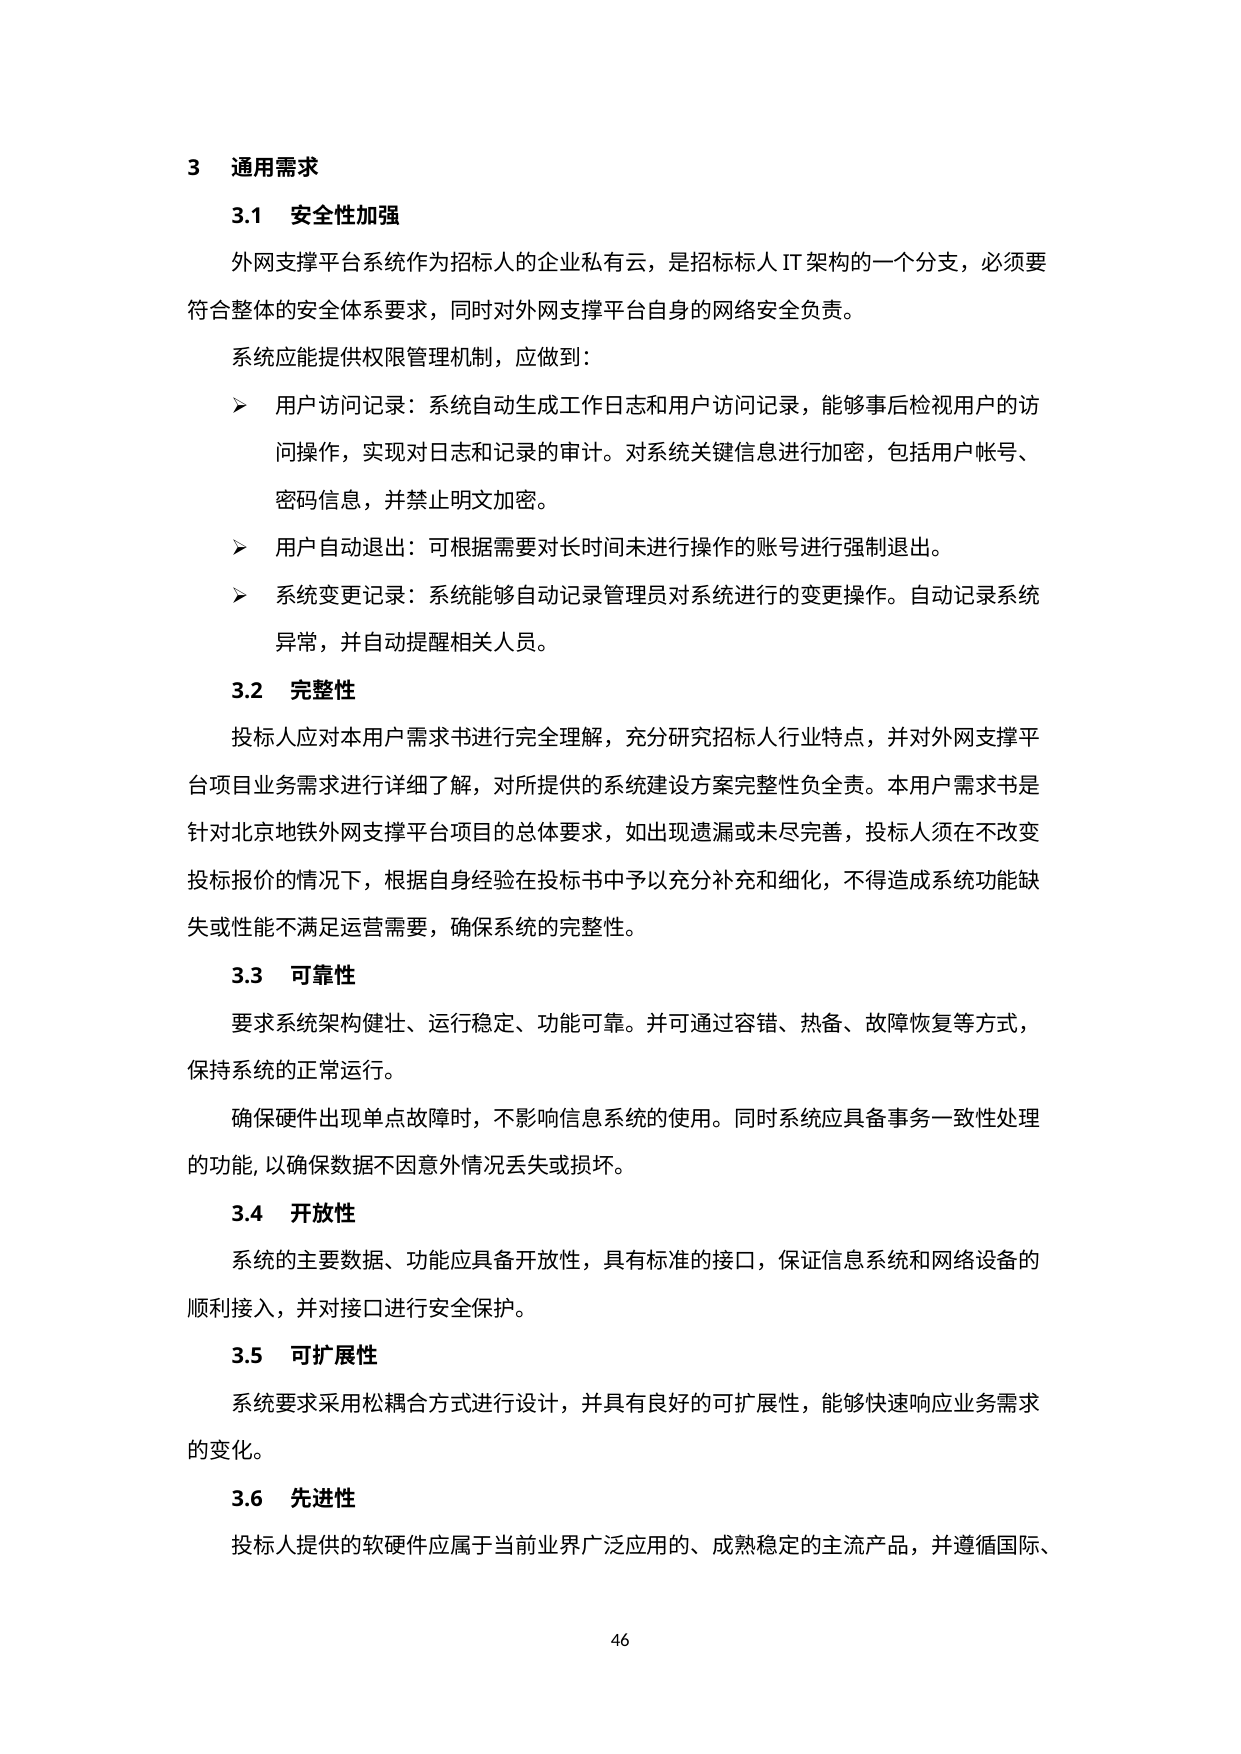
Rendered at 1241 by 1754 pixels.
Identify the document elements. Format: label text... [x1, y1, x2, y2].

text 系统要求采用松耦合方式进行设计，并具有良好的可扩展性，能够快速响应业务需求的变化。 [187, 1386, 1053, 1465]
list 可扩展性 [231, 1338, 1053, 1370]
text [187, 1528, 1053, 1560]
text 投标人应对本用户需求书进行完全理解，充分研究招标人行业特点，并对外网支撑平台项目业务需求进行详细了解，对所提供的系统建设方案完整性负全责。本用户需求书是针对北京地铁外网支撑平台项目的总体要求，如出现遗漏或未尽完善，投标人须在不改变投标报价的情况下，根据自身经验在投标书中予以充分补充和细化，不得造成系统功能缺失或性能不满足运营需要，确保系统的完整性。 [187, 720, 1053, 942]
list 通用需求 [187, 150, 1053, 182]
list 系统变更记录：系统能够自动记录管理员对系统进行的变更操作。自动记录系统异常，并自动提醒相关人员。 [231, 578, 1053, 657]
text 确保硬件出现单点故障时，不影响信息系统的使用。同时系统应具备事务一致性处理的功能, 以确保数据不因意外情况丢失或损坏。 [187, 1101, 1053, 1180]
list 开放性 [231, 1196, 1053, 1227]
list 完整性 [231, 673, 1053, 704]
text 外网支撑平台系统作为招标人的企业私有云，是招标标人IT架构的一个分支，必须要符合整体的安全体系要求，同时对外网支撑平台自身的网络安全负责。 [187, 245, 1053, 324]
text 系统应能提供权限管理机制，应做到： [187, 340, 1053, 372]
text 系统的主要数据、功能应具备开放性，具有标准的接口，保证信息系统和网络设备的顺利接入，并对接口进行安全保护。 [187, 1243, 1053, 1322]
text 要求系统架构健壮、运行稳定、功能可靠。并可通过容错、热备、故障恢复等方式，保持系统的正常运行。 [187, 1006, 1053, 1085]
list 用户自动退出：可根据需要对长时间未进行操作的账号进行强制退出。 [231, 530, 1053, 562]
list 用户访问记录：系统自动生成工作日志和用户访问记录，能够事后检视用户的访问操作，实现对日志和记录的审计。对系统关键信息进行加密，包括用户帐号、密码信息，并禁止明文加密。 [231, 388, 1053, 514]
list 可靠性 [231, 958, 1053, 990]
list 安全性加强 [231, 198, 1053, 229]
list 先进性 [231, 1481, 1053, 1513]
